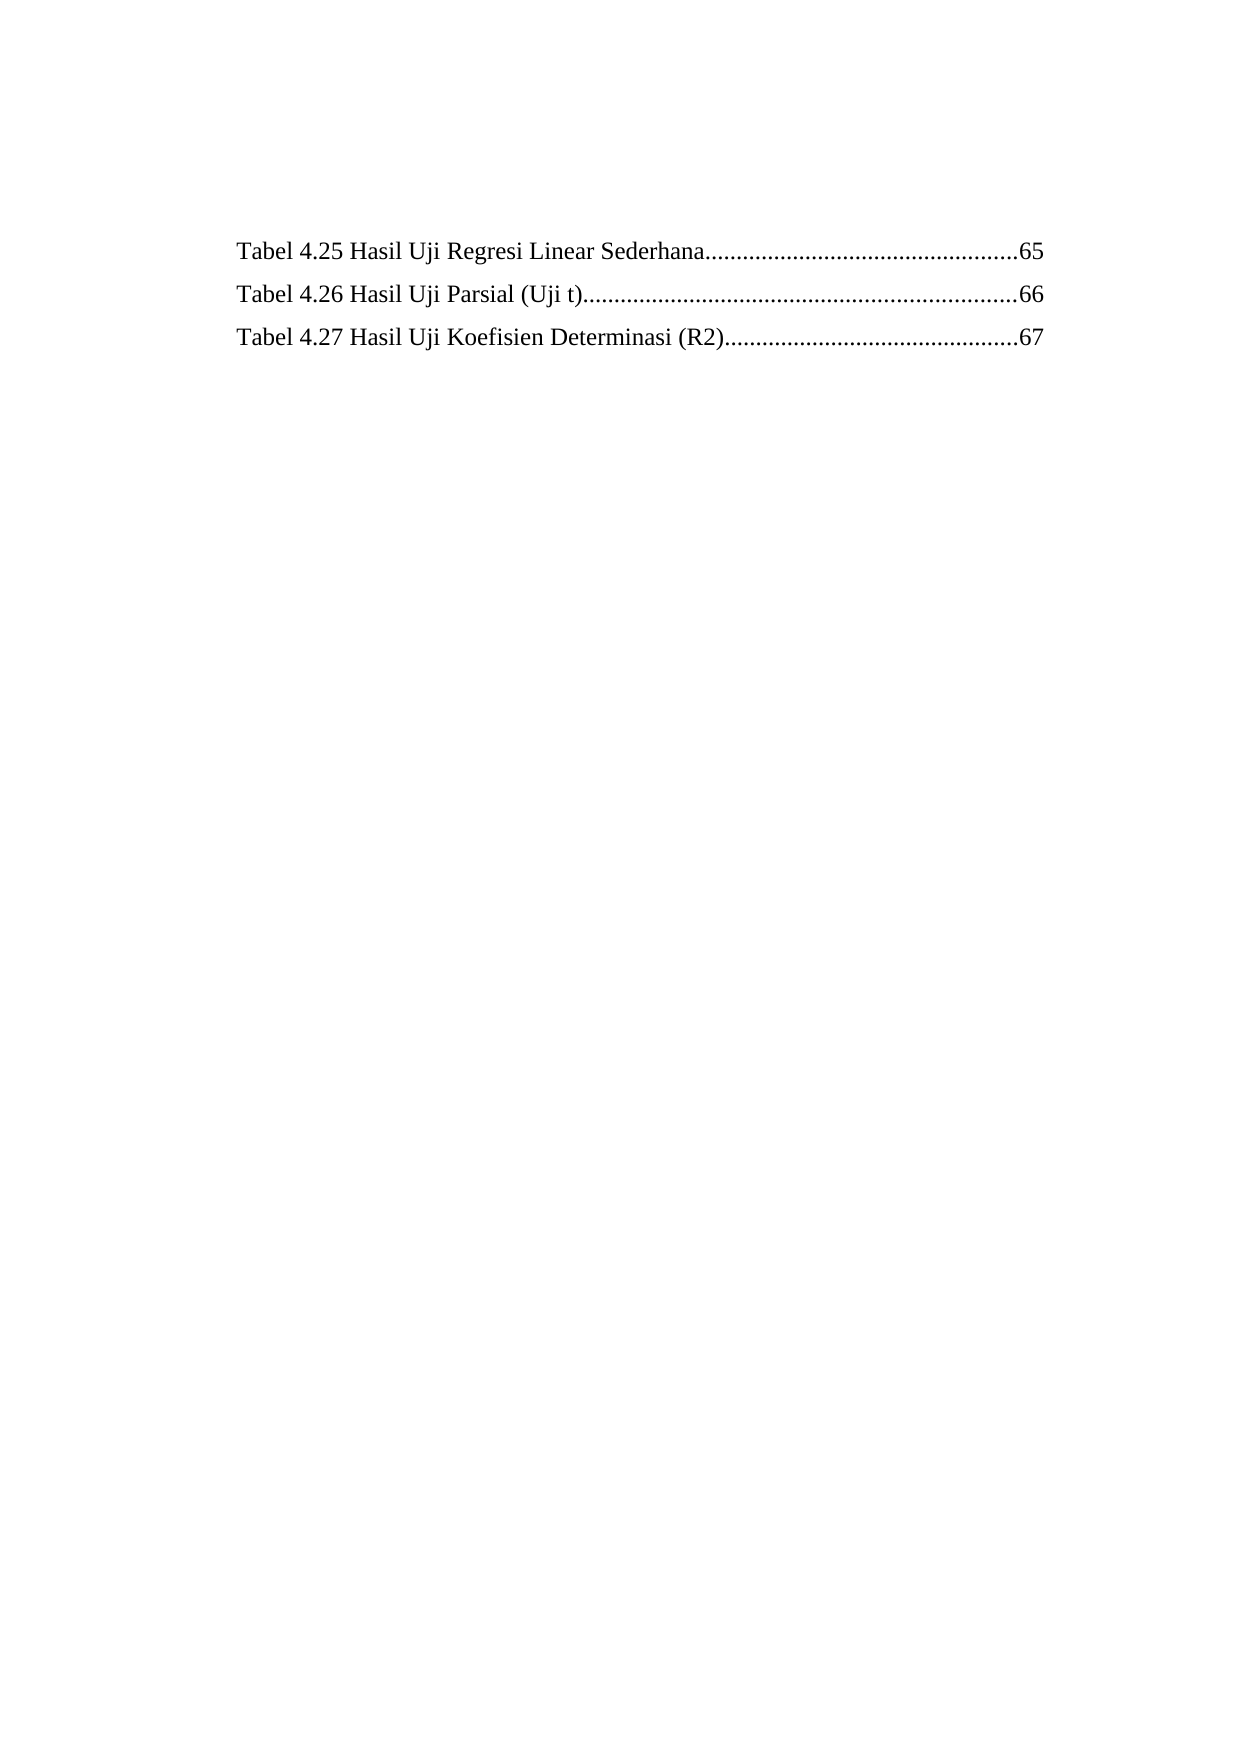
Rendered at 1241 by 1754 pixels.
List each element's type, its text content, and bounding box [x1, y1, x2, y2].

text Tabel 4.25 Hasil Uji Regresi Linear Sederhana 65 [236, 236, 1078, 265]
text Tabel 4.26 Hasil Uji Parsial (Uji t) 66 [236, 279, 1078, 308]
text Tabel 4.27 Hasil Uji Koefisien Determinasi (R2) 67 [236, 322, 1078, 351]
